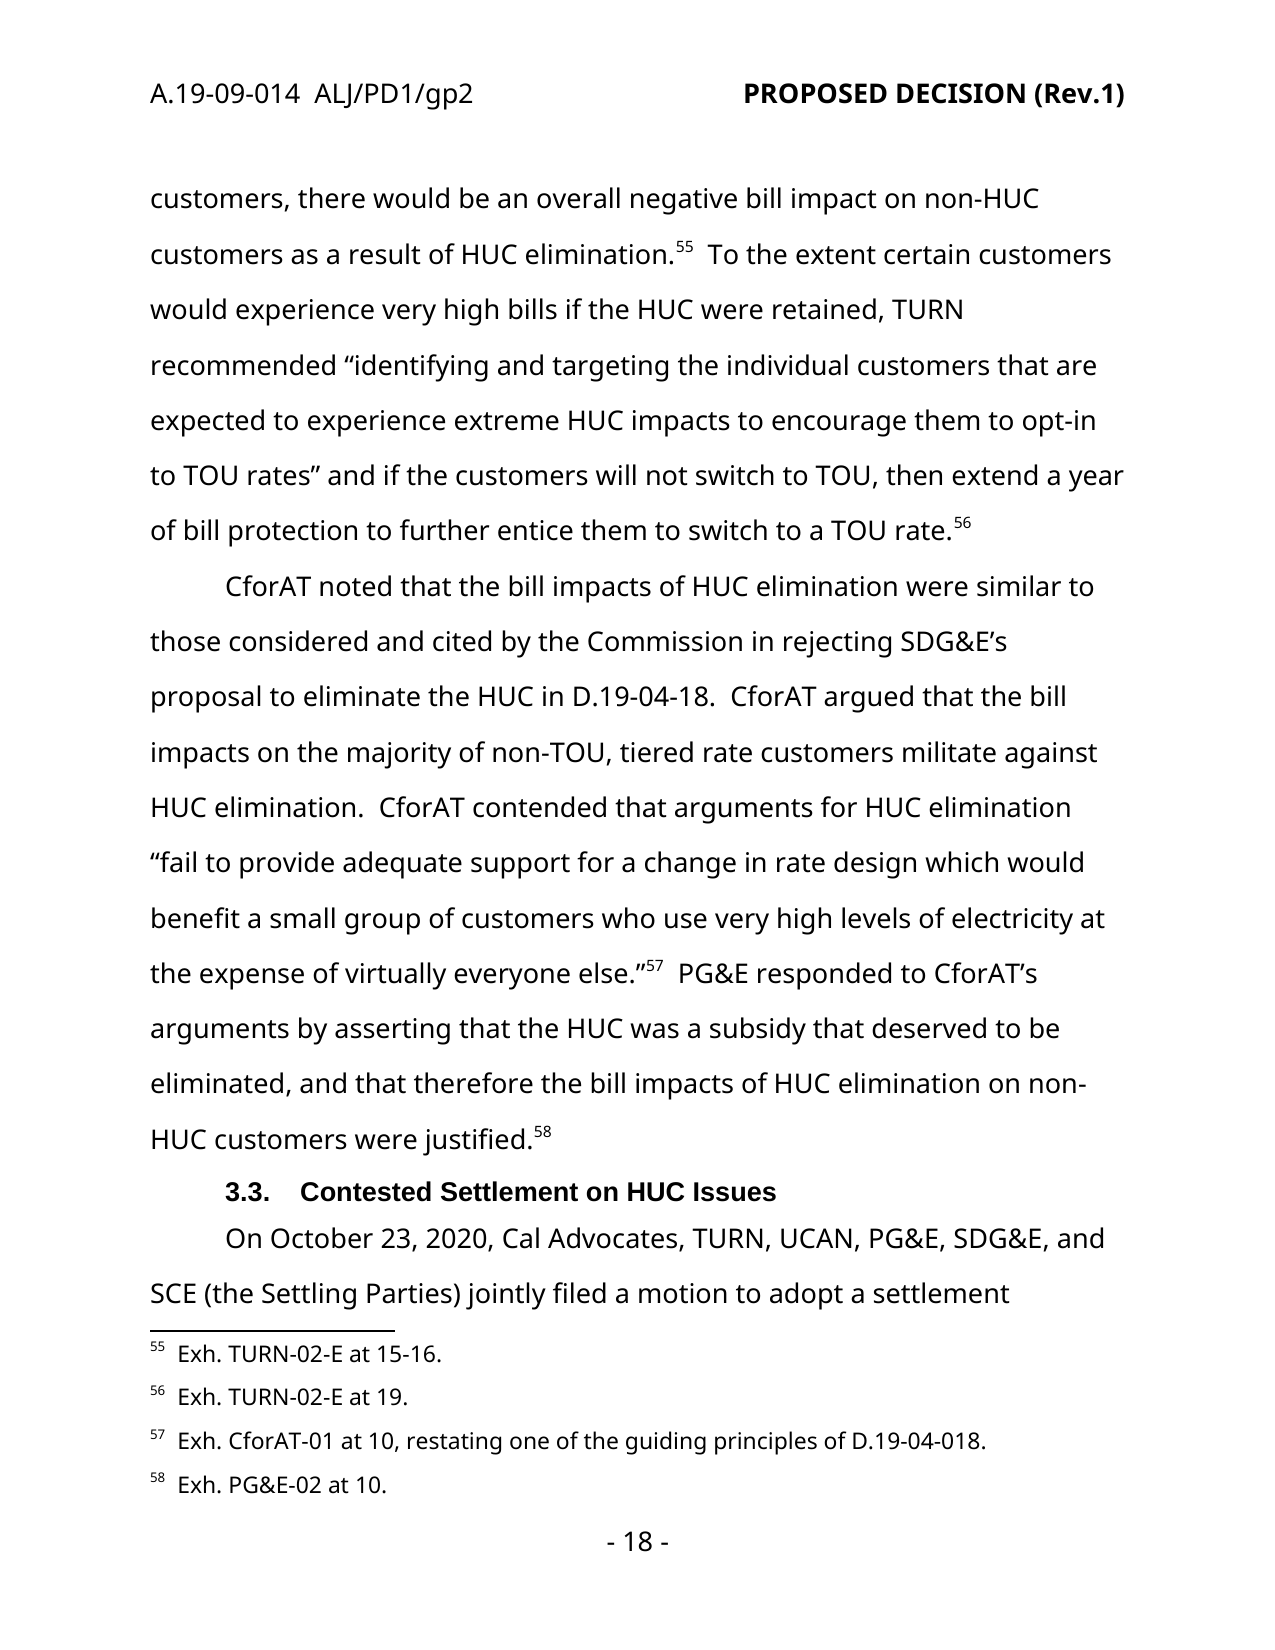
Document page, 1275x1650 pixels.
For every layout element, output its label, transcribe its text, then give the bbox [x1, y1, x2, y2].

text CforAT noted that the bill impacts of HUC elimination were similar to those considered and cited by the Commission in rejecting SDG&E’s proposal to eliminate the HUC in D.19-04-18. CforAT argued that the bill impacts on the majority of non-TOU, tiered rate customers militate against HUC elimination. CforAT contended that arguments for HUC elimination “fail to provide adequate support for a change in rate design which would benefit a small group of customers who use very high levels of electricity at the expense of virtually everyone else.” PG&E responded to CforAT’s arguments by asserting that the HUC was a subsidy that deserved to be eliminated, and that therefore the bill impacts of HUC elimination on non-HUC customers were justified. [150, 567, 1125, 1157]
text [150, 1219, 1125, 1312]
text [150, 180, 1125, 549]
subtitle Contested Settlement on HUC Issues [225, 1176, 1125, 1207]
